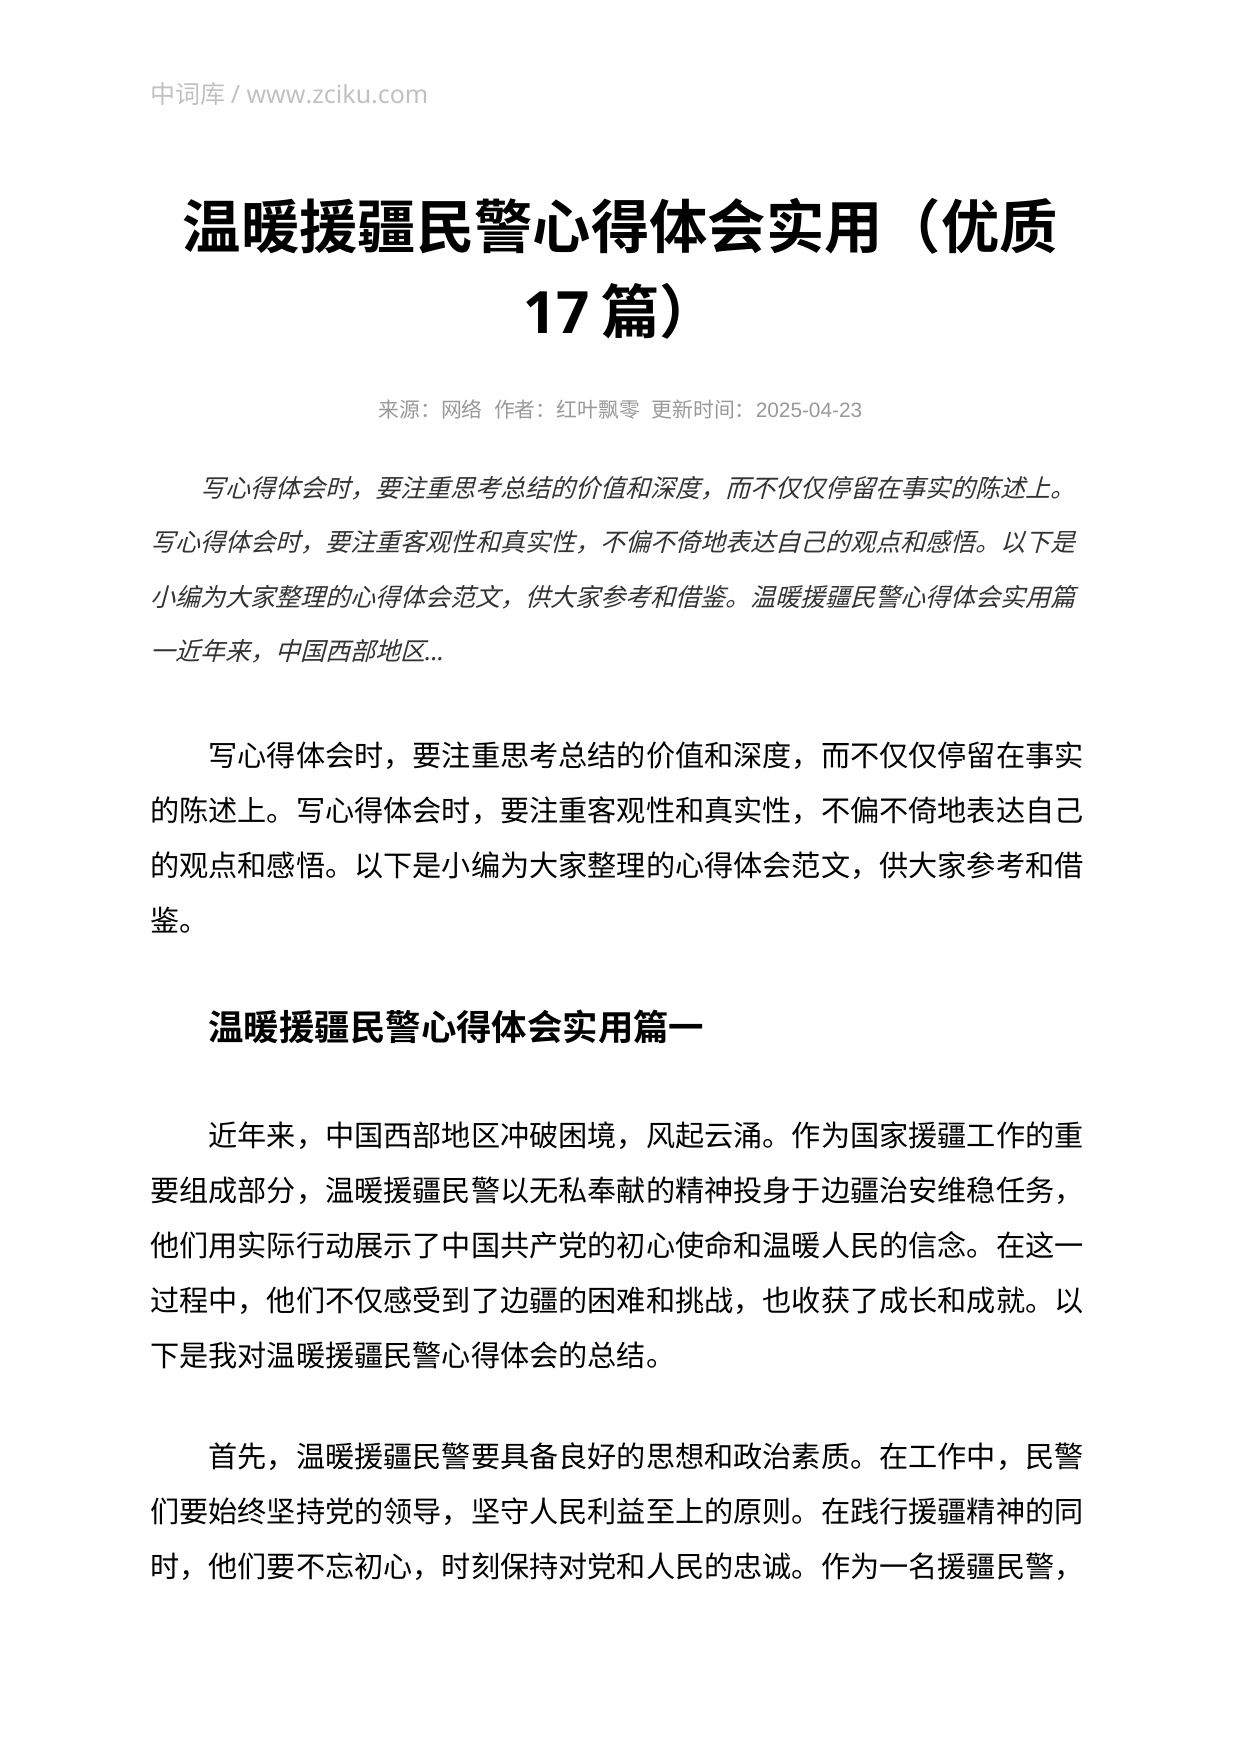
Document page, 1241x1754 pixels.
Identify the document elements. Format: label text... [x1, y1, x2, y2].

text 近年来，中国西部地区冲破困境，风起云涌。作为国家援疆工作的重要组成部分，温暖援疆民警以无私奉献的精神投身于边疆治安维稳任务，他们用实际行动展示了中国共产党的初心使命和温暖人民的信念。在这一过程中，他们不仅感受到了边疆的困难和挑战，也收获了成长和成就。以下是我对温暖援疆民警心得体会的总结。 [150, 1112, 1090, 1374]
text 写心得体会时，要注重思考总结的价值和深度，而不仅仅停留在事实的陈述上。写心得体会时，要注重客观性和真实性，不偏不倚地表达自己的观点和感悟。以下是小编为大家整理的心得体会范文，供大家参考和借鉴。 [150, 733, 1090, 939]
text 温暖援疆民警心得体会实用篇一 [150, 999, 1090, 1050]
text 写心得体会时，要注重思考总结的价值和深度，而不仅仅停留在事实的陈述上。写心得体会时，要注重客观性和真实性，不偏不倚地表达自己的观点和感悟。以下是小编为大家整理的心得体会范文，供大家参考和借鉴。温暖援疆民警心得体会实用篇一近年来，中国西部地区... [150, 468, 1090, 668]
text 来源：网络 作者：红叶飘零 更新时间：2025-04-23 [150, 397, 1090, 421]
subtitle 温暖援疆民警心得体会实用（优质17篇） [150, 181, 1090, 351]
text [150, 1434, 1090, 1586]
